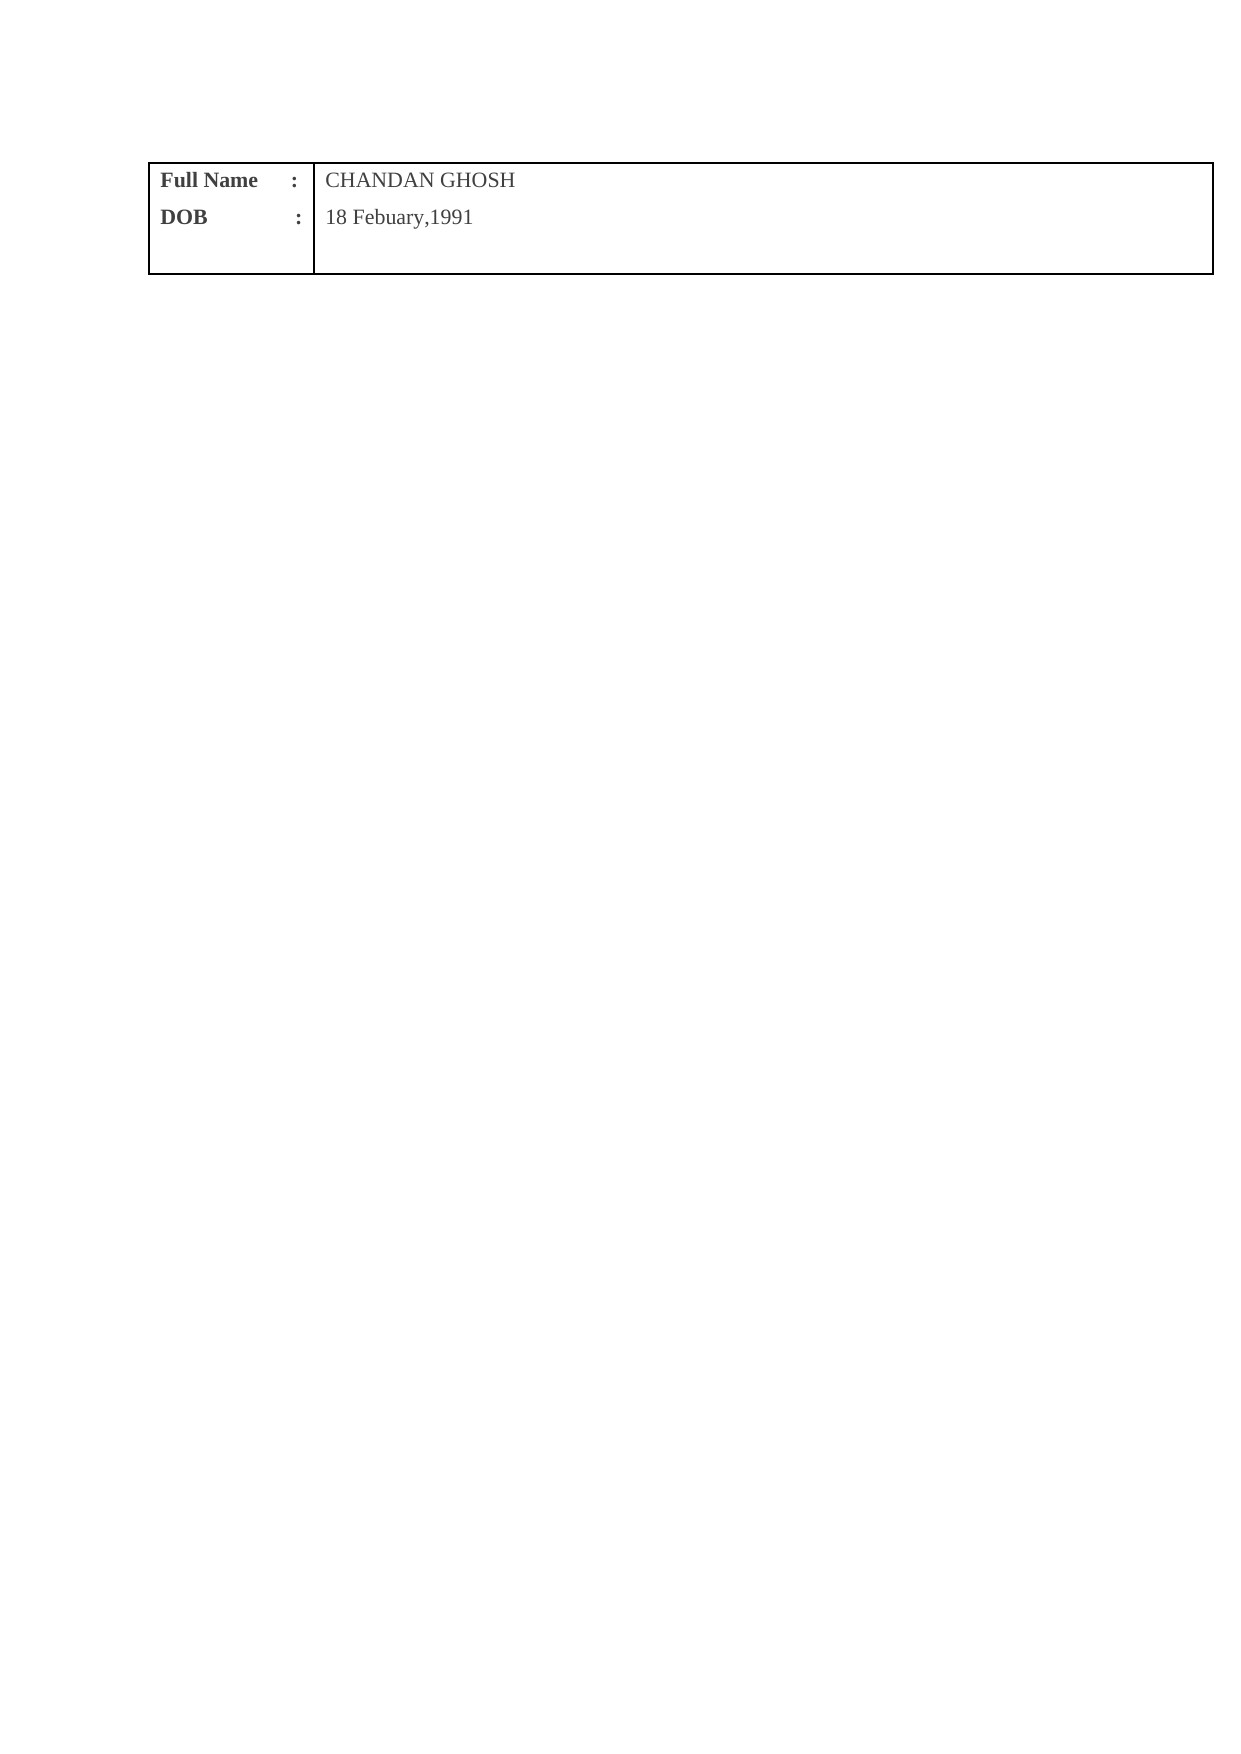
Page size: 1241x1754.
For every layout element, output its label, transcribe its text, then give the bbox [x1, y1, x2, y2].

table_header Full Name : DOB : [150, 164, 313, 273]
table_header CHANDAN GHOSH 18 Febuary,1991 [315, 164, 1212, 273]
